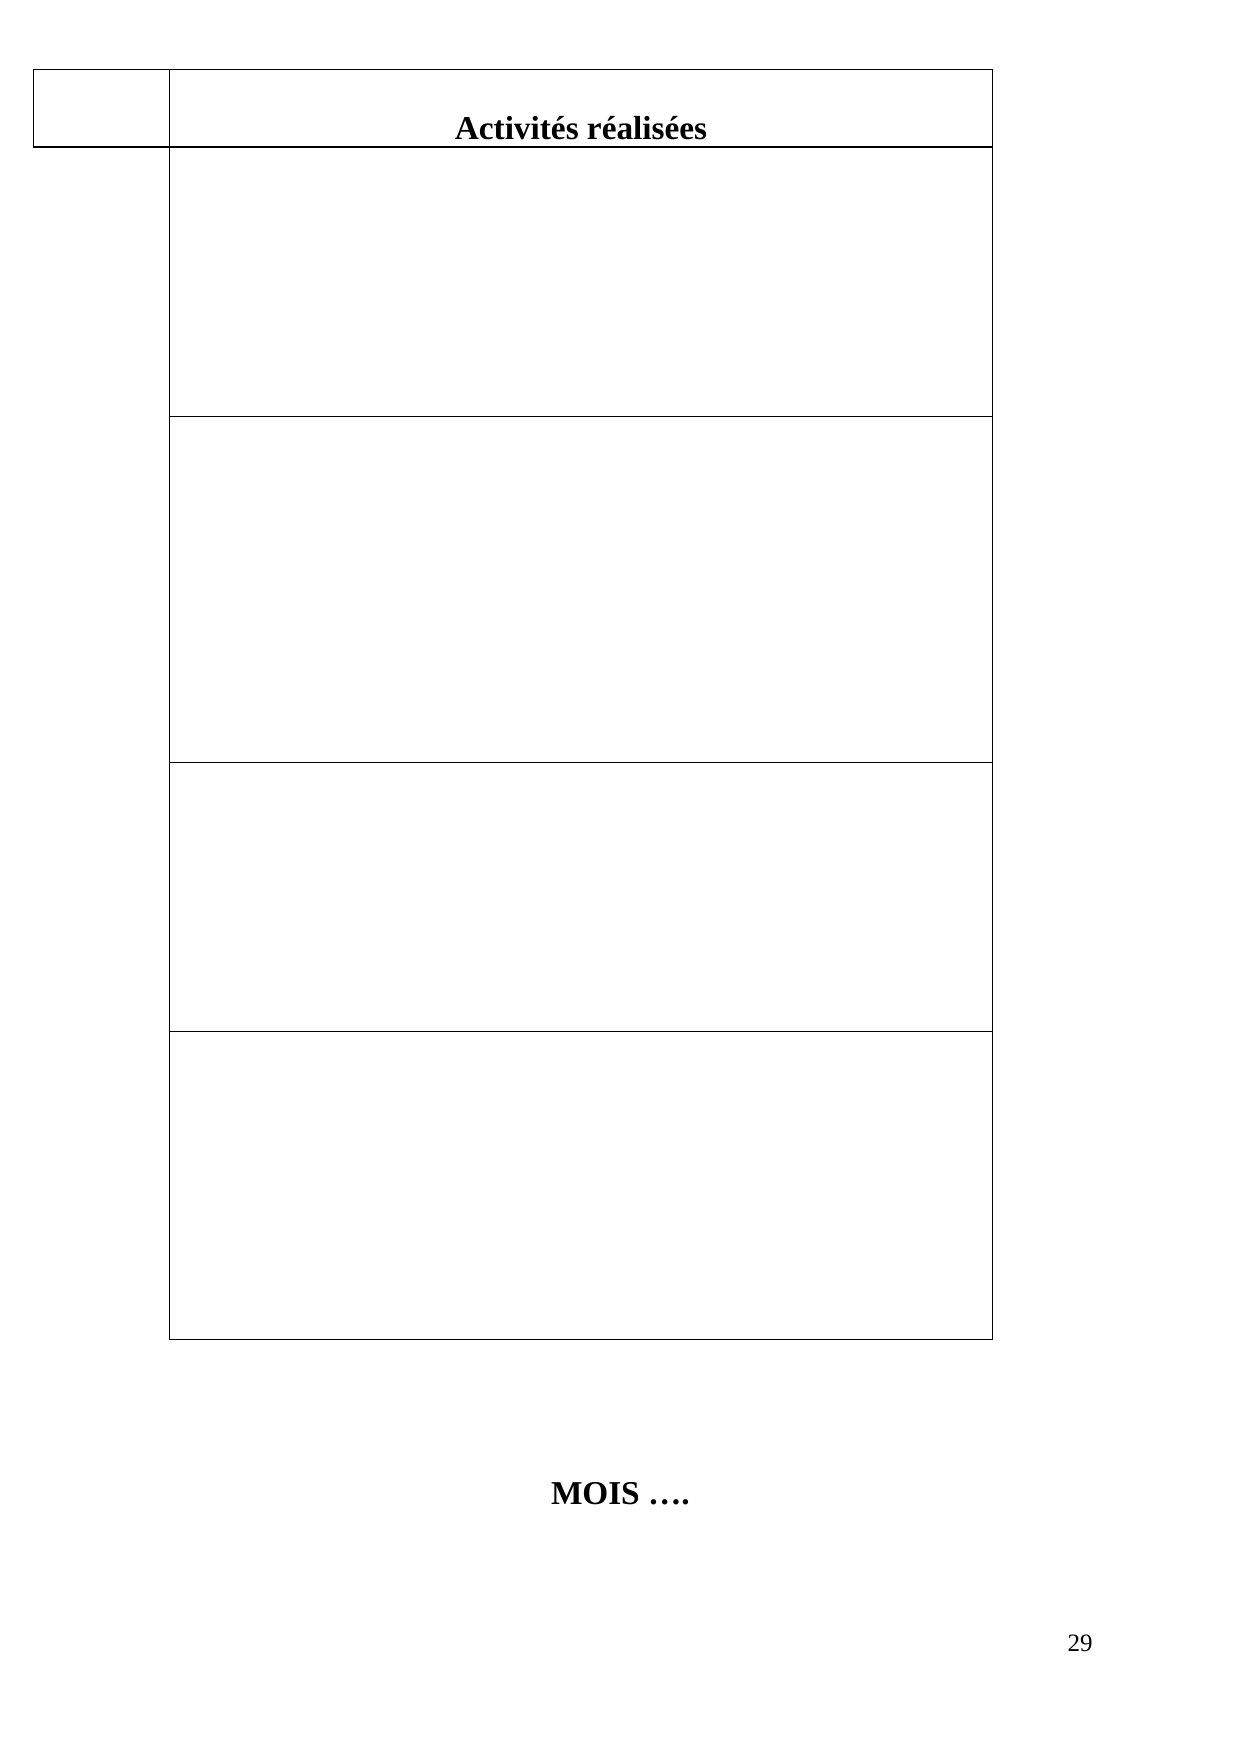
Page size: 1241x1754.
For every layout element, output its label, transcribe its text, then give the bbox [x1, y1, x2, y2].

text MOIS …. [148, 1474, 1092, 1512]
table_cell [170, 763, 992, 1031]
table_cell [170, 1032, 992, 1339]
table_header Activités réalisées [170, 70, 992, 146]
table_header [34, 70, 169, 146]
table_cell [170, 148, 992, 416]
table_cell [170, 417, 992, 762]
